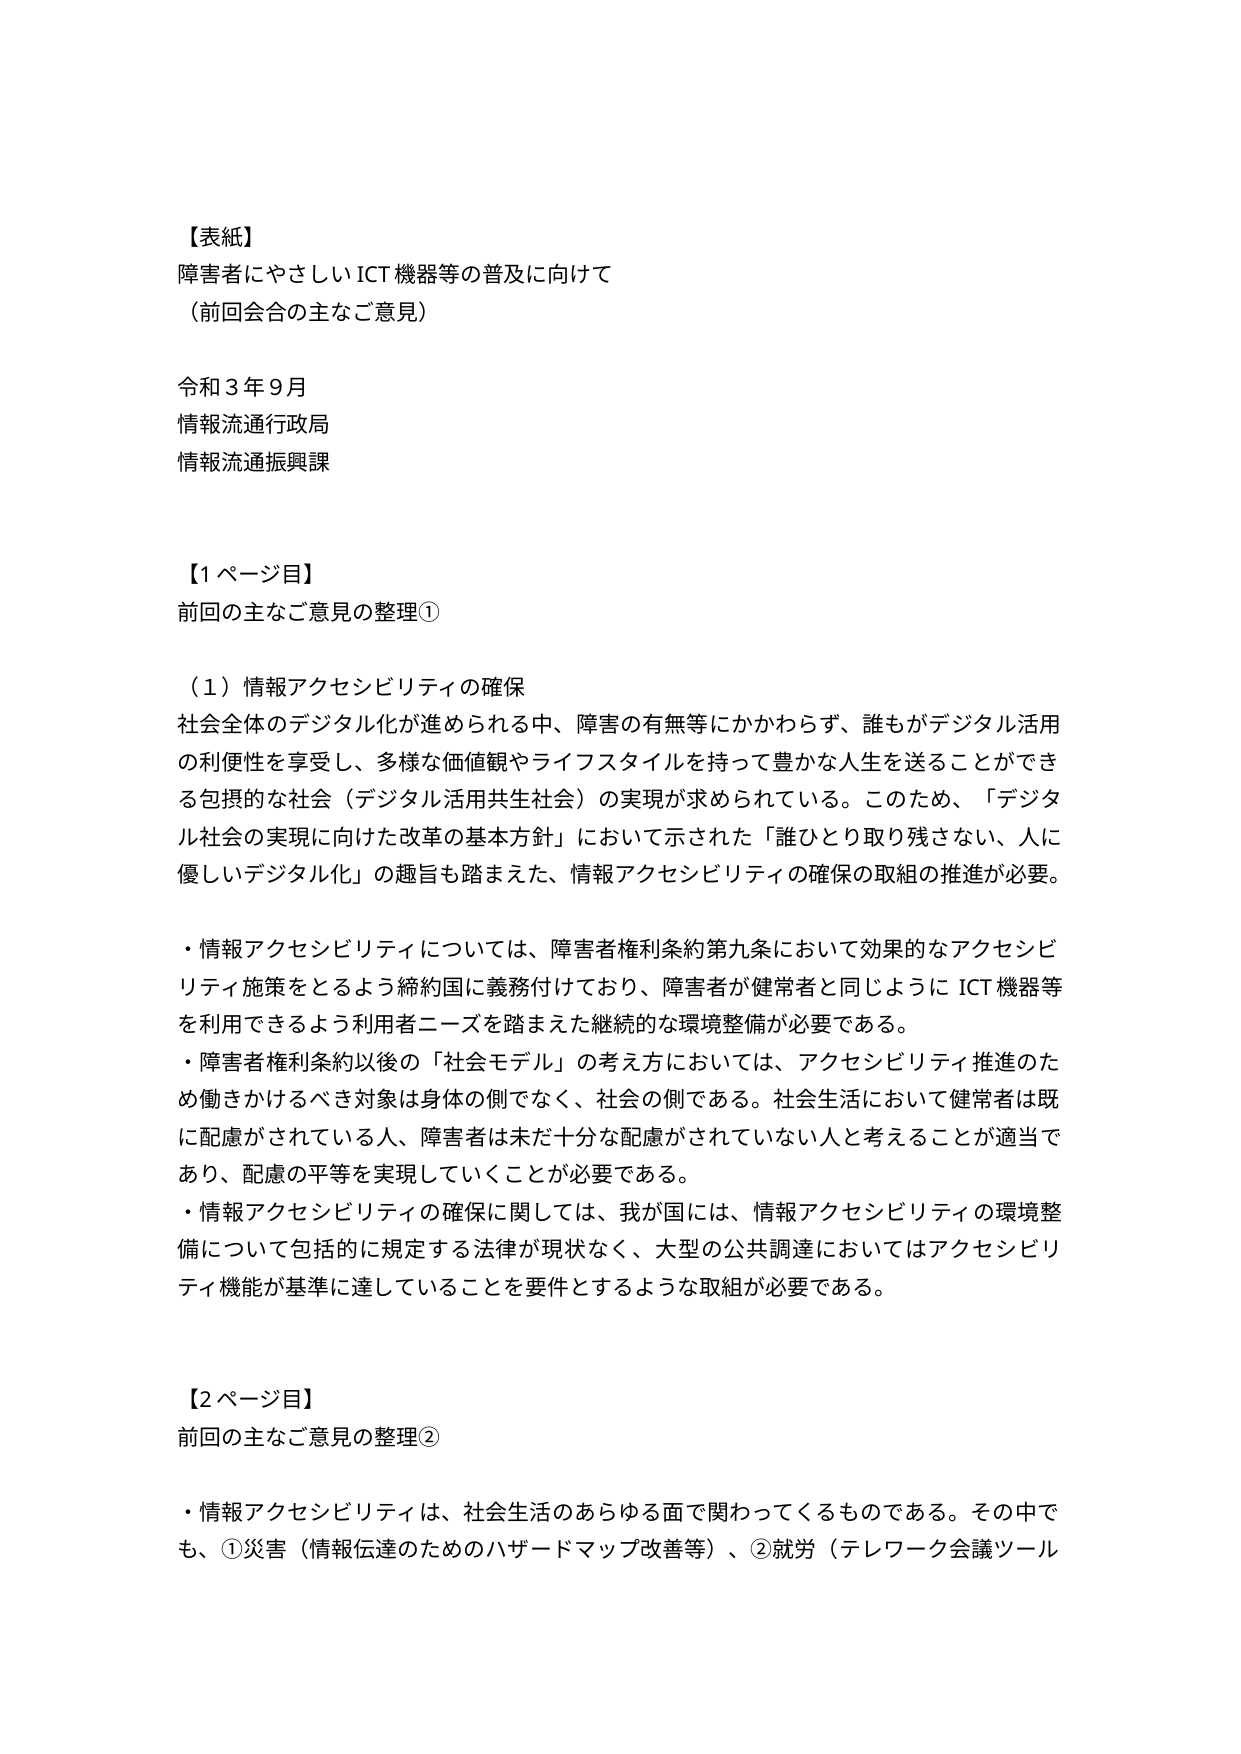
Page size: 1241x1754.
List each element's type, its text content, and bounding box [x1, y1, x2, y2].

text 【2ページ目】 [177, 1379, 1063, 1417]
text 【表紙】 [177, 217, 1063, 254]
text 情報流通行政局 [177, 404, 1063, 442]
text （１）情報アクセシビリティの確保 [177, 667, 1063, 704]
text ・障害者権利条約以後の「社会モデル」の考え方においては、アクセシビリティ推進のため働きかけるべき対象は身体の側でなく、社会の側である。社会生活において健常者は既に配慮がされている人、障害者は未だ十分な配慮がされていない人と考えることが適当であり、配慮の平等を実現していくことが必要である。 [177, 1042, 1063, 1192]
text 情報流通振興課 [177, 442, 1063, 479]
text 令和３年９月 [177, 367, 1063, 404]
text 前回の主なご意見の整理② [177, 1417, 1063, 1454]
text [177, 1492, 1063, 1567]
text （前回会合の主なご意見） [177, 292, 1063, 329]
text 【1ページ目】 [177, 554, 1063, 592]
text 前回の主なご意見の整理① [177, 592, 1063, 629]
text 社会全体のデジタル化が進められる中、障害の有無等にかかわらず、誰もがデジタル活用の利便性を享受し、多様な価値観やライフスタイルを持って豊かな人生を送ることができる包摂的な社会（デジタル活用共生社会）の実現が求められている。このため、「デジタル社会の実現に向けた改革の基本方針」において示された「誰ひとり取り残さない、人に優しいデジタル化」の趣旨も踏まえた、情報アクセシビリティの確保の取組の推進が必要。 [177, 704, 1063, 892]
text ・情報アクセシビリティについては、障害者権利条約第九条において効果的なアクセシビリティ施策をとるよう締約国に義務付けており、障害者が健常者と同じようにICT機器等を利用できるよう利用者ニーズを踏まえた継続的な環境整備が必要である。 [177, 929, 1063, 1042]
text ・情報アクセシビリティの確保に関しては、我が国には、情報アクセシビリティの環境整備について包括的に規定する法律が現状なく、大型の公共調達においてはアクセシビリティ機能が基準に達していることを要件とするような取組が必要である。 [177, 1192, 1063, 1304]
text 障害者にやさしいICT機器等の普及に向けて [177, 254, 1063, 292]
